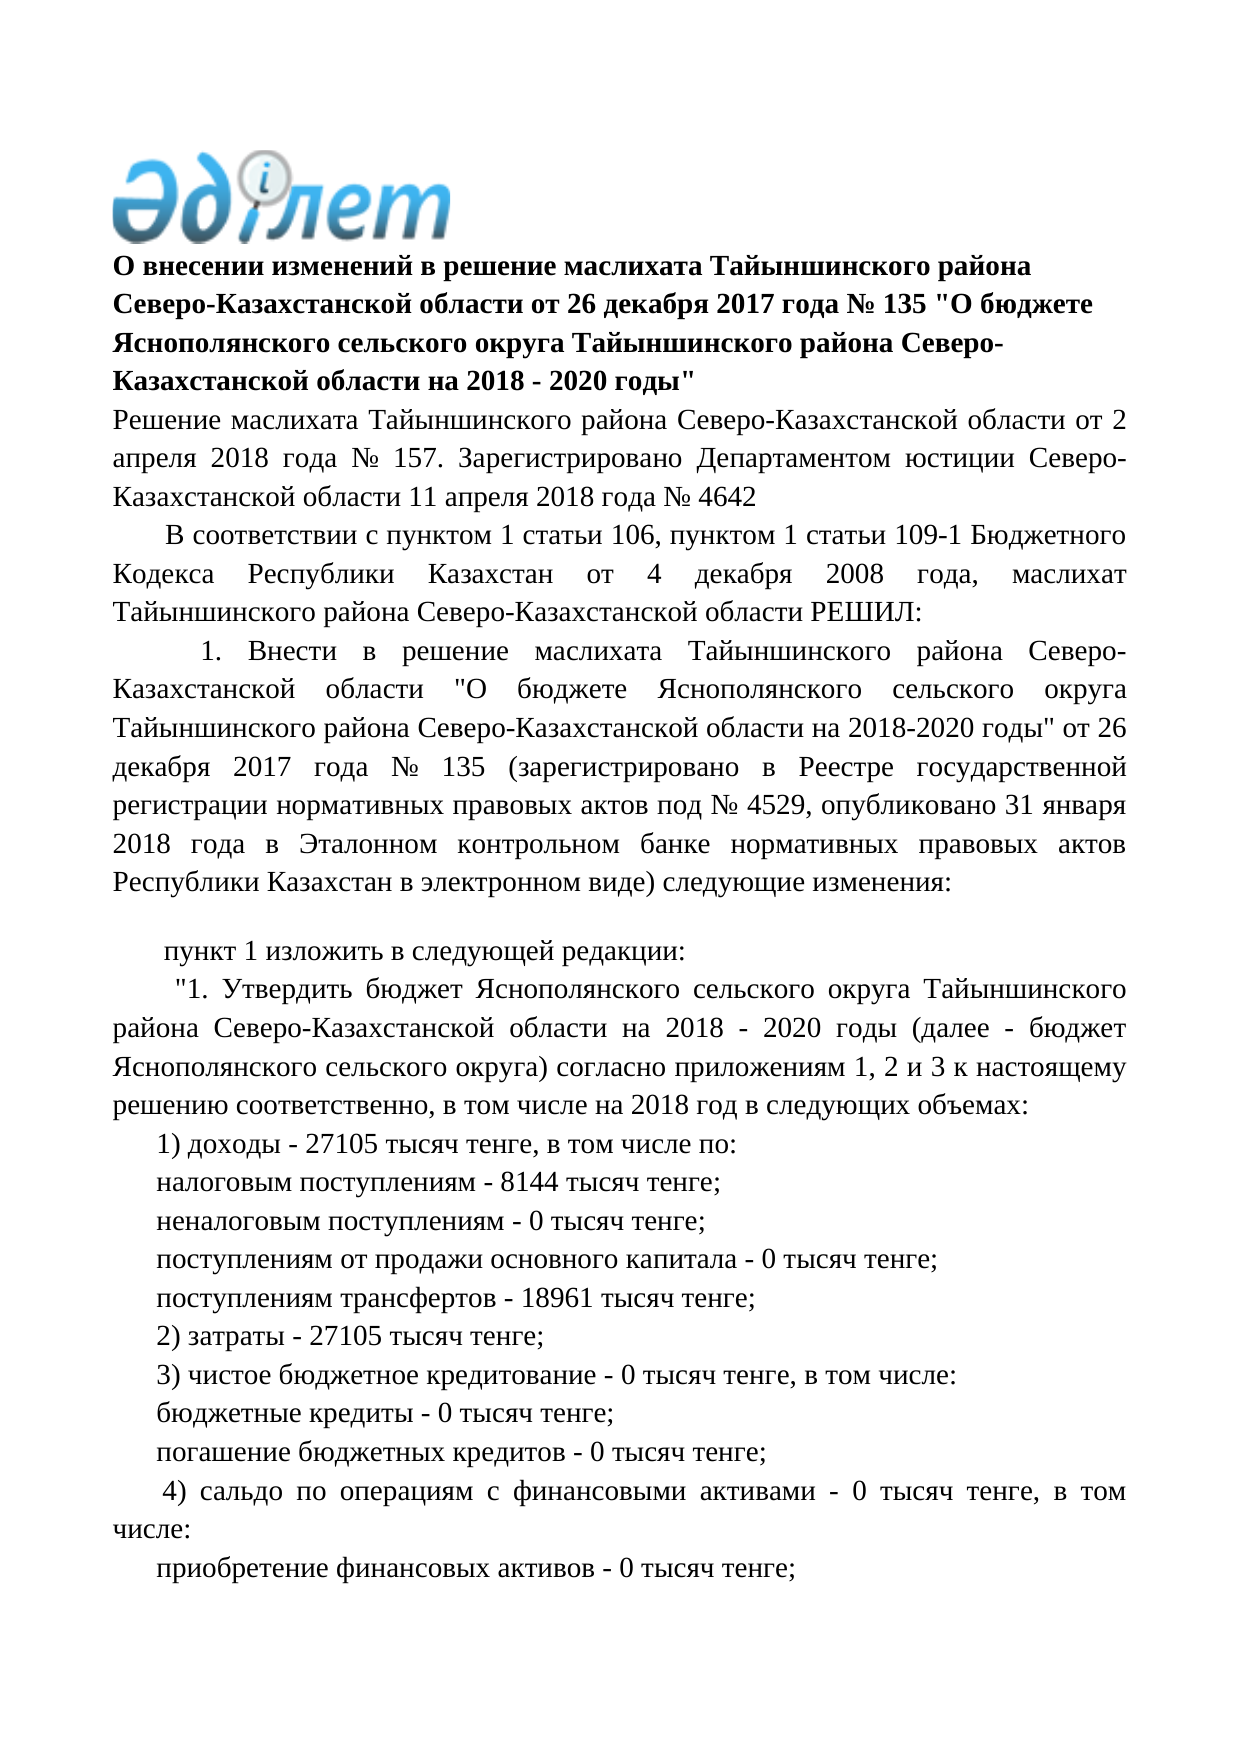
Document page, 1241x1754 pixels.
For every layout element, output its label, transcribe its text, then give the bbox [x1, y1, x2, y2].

text 2) затраты - 27105 тысяч тенге; [112, 1318, 1128, 1352]
text В соответствии с пунктом 1 статьи 106, пунктом 1 статьи 109-1 Бюджетного Кодекса Республики Казахстан от 4 декабря 2008 года, маслихат Тайыншинского района Северо-Казахстанской области РЕШИЛ: [112, 517, 1128, 628]
text пункт 1 изложить в следующей редакции: [112, 933, 1128, 967]
text погашение бюджетных кредитов - 0 тысяч тенге; [112, 1434, 1128, 1468]
text налоговым поступлениям - 8144 тысяч тенге; [112, 1164, 1128, 1198]
text поступлениям от продажи основного капитала - 0 тысяч тенге; [112, 1241, 1128, 1275]
text 1. Внести в решение маслихата Тайыншинского района Северо-Казахстанской области "О бюджете Яснополянского сельского округа Тайыншинского района Северо-Казахстанской области на 2018-2020 годы" от 26 декабря 2017 года № 135 (зарегистрировано в Реестре государственной регистрации нормативных правовых актов под № 4529, опубликовано 31 января 2018 года в Эталонном контрольном банке нормативных правовых актов Республики Казахстан в электронном виде) следующие изменения: [112, 633, 1128, 898]
text бюджетные кредиты - 0 тысяч тенге; [112, 1396, 1128, 1429]
text Решение маслихата Тайыншинского района Северо-Казахстанской области от 2 апреля 2018 года № 157. Зарегистрировано Департаментом юстиции Северо-Казахстанской области 11 апреля 2018 года № 4642 [112, 402, 1128, 512]
text О внесении изменений в решение маслихата Тайыншинского района Северо-Казахстанской области от 26 декабря 2017 года № 135 "О бюджете Яснополянского сельского округа Тайыншинского района Северо-Казахстанской области на 2018 - 2020 годы" [112, 248, 1128, 397]
text "1. Утвердить бюджет Яснополянского сельского округа Тайыншинского района Северо-Казахстанской области на 2018 - 2020 годы (далее - бюджет Яснополянского сельского округа) согласно приложениям 1, 2 и 3 к настоящему решению соответственно, в том числе на 2018 год в следующих объемах: [112, 972, 1128, 1121]
text 3) чистое бюджетное кредитование - 0 тысяч тенге, в том числе: [112, 1357, 1128, 1391]
text 4) сальдо по операциям с финансовыми активами - 0 тысяч тенге, в том числе: [112, 1473, 1128, 1545]
text 1) доходы - 27105 тысяч тенге, в том числе по: [112, 1126, 1128, 1159]
picture [112, 150, 451, 244]
text неналоговым поступлениям - 0 тысяч тенге; [112, 1203, 1128, 1236]
text поступлениям трансфертов - 18961 тысяч тенге; [112, 1280, 1128, 1313]
text приобретение финансовых активов - 0 тысяч тенге; [112, 1550, 1128, 1583]
